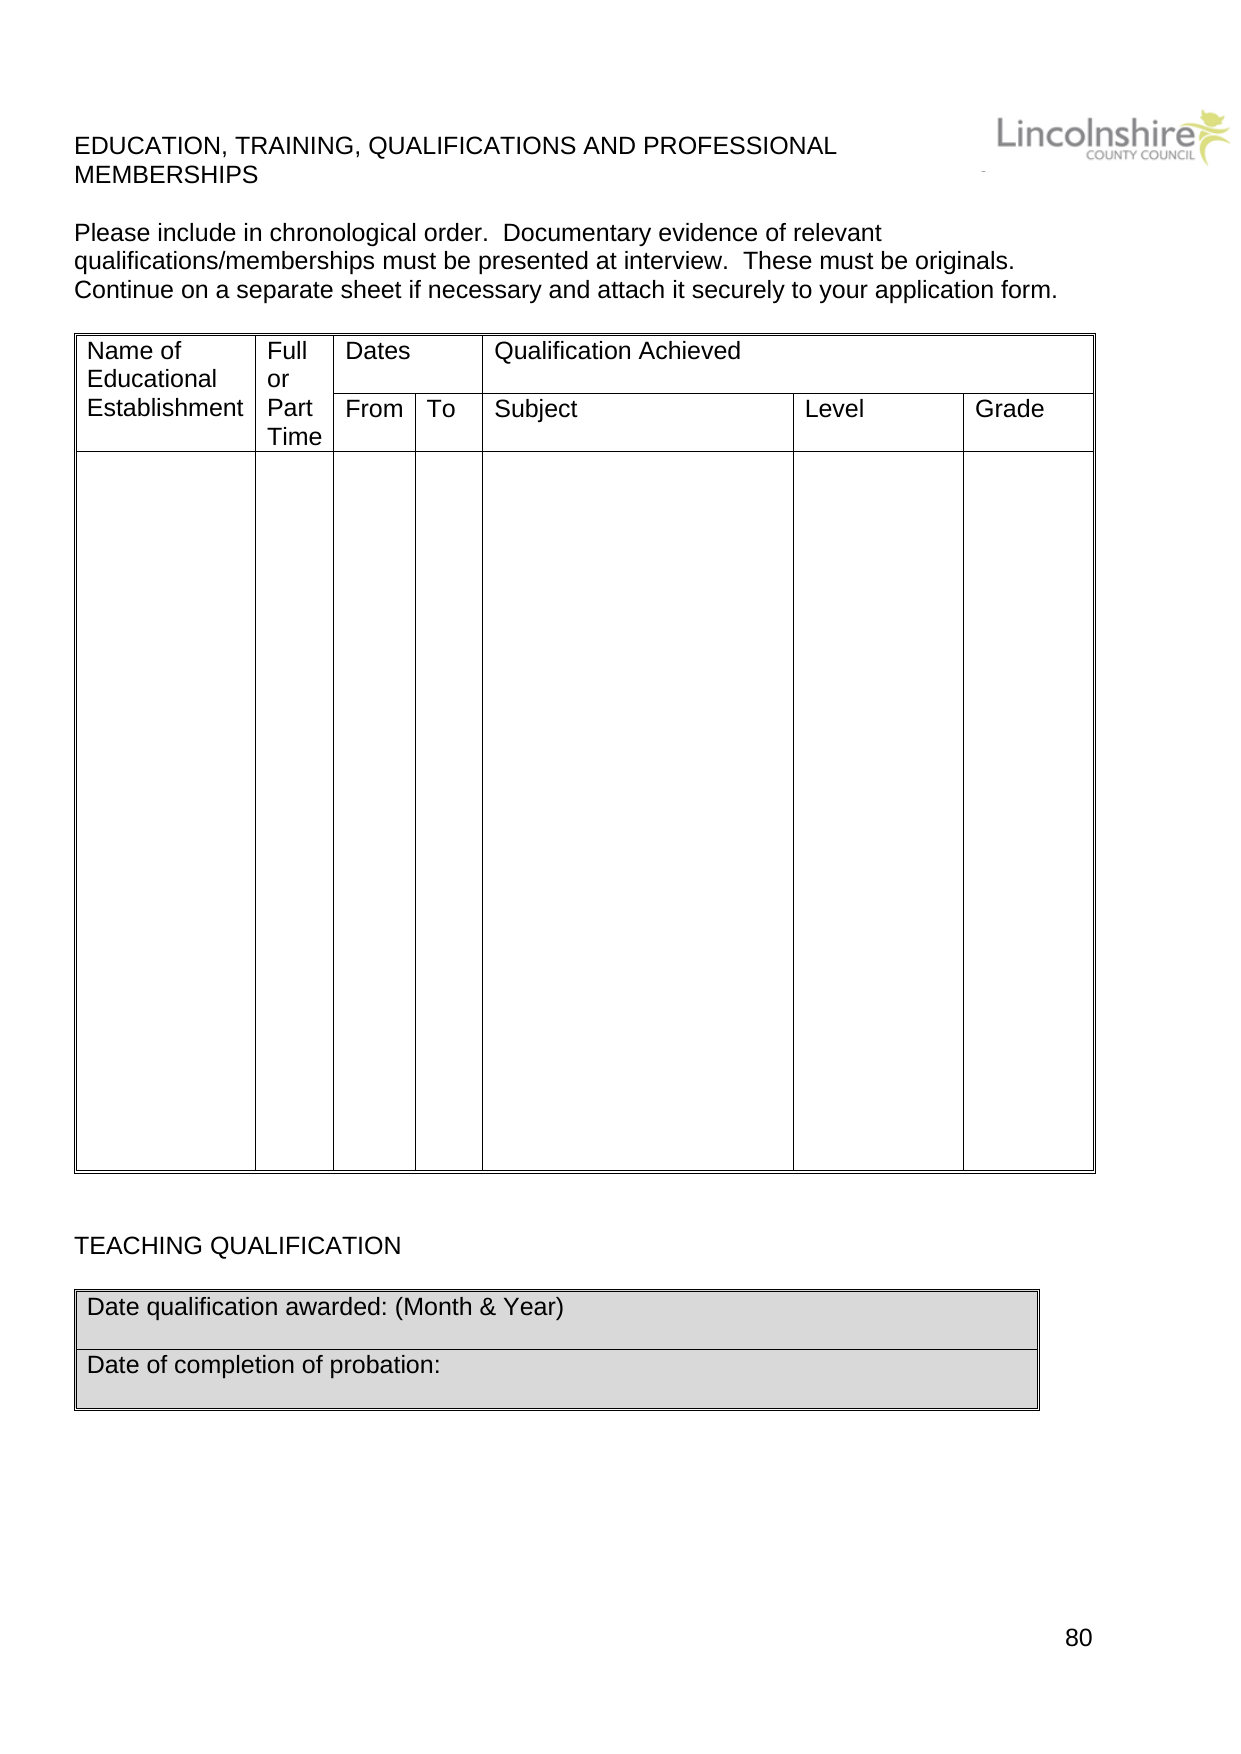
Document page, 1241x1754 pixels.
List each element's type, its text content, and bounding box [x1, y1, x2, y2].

table_cell [334, 452, 415, 1170]
table_cell [77, 452, 255, 1170]
text Please include in chronological order. Documentary evidence of relevant qualifications/memberships must be presented at interview. These must be originals. Continue on a separate sheet if necessary and attach it securely to your application form. [74, 217, 1092, 304]
table_cell [256, 452, 333, 1170]
text EDUCATION, TRAINING, QUALIFICATIONS AND PROFESSIONAL MEMBERSHIPS [74, 131, 1092, 189]
table_cell To [416, 394, 482, 451]
table_cell Date of completion of probation: [77, 1350, 1037, 1408]
table_cell Grade [964, 394, 1093, 451]
table_cell [416, 452, 482, 1170]
picture [977, 98, 1239, 172]
table_header Name of Educational Establishment [77, 336, 255, 451]
table_cell Subject [483, 394, 793, 451]
table_header Full or Part Time [256, 336, 333, 451]
table_cell Level [794, 394, 963, 451]
table_cell [483, 452, 793, 1170]
table_header Dates [334, 336, 482, 393]
table_header Date qualification awarded: (Month & Year) [77, 1292, 1037, 1349]
table_header Qualification Achieved [483, 336, 1093, 393]
text TEACHING QUALIFICATION [74, 1231, 1092, 1260]
table_cell From [334, 394, 415, 451]
table_cell [794, 452, 963, 1170]
table_cell [964, 452, 1093, 1170]
